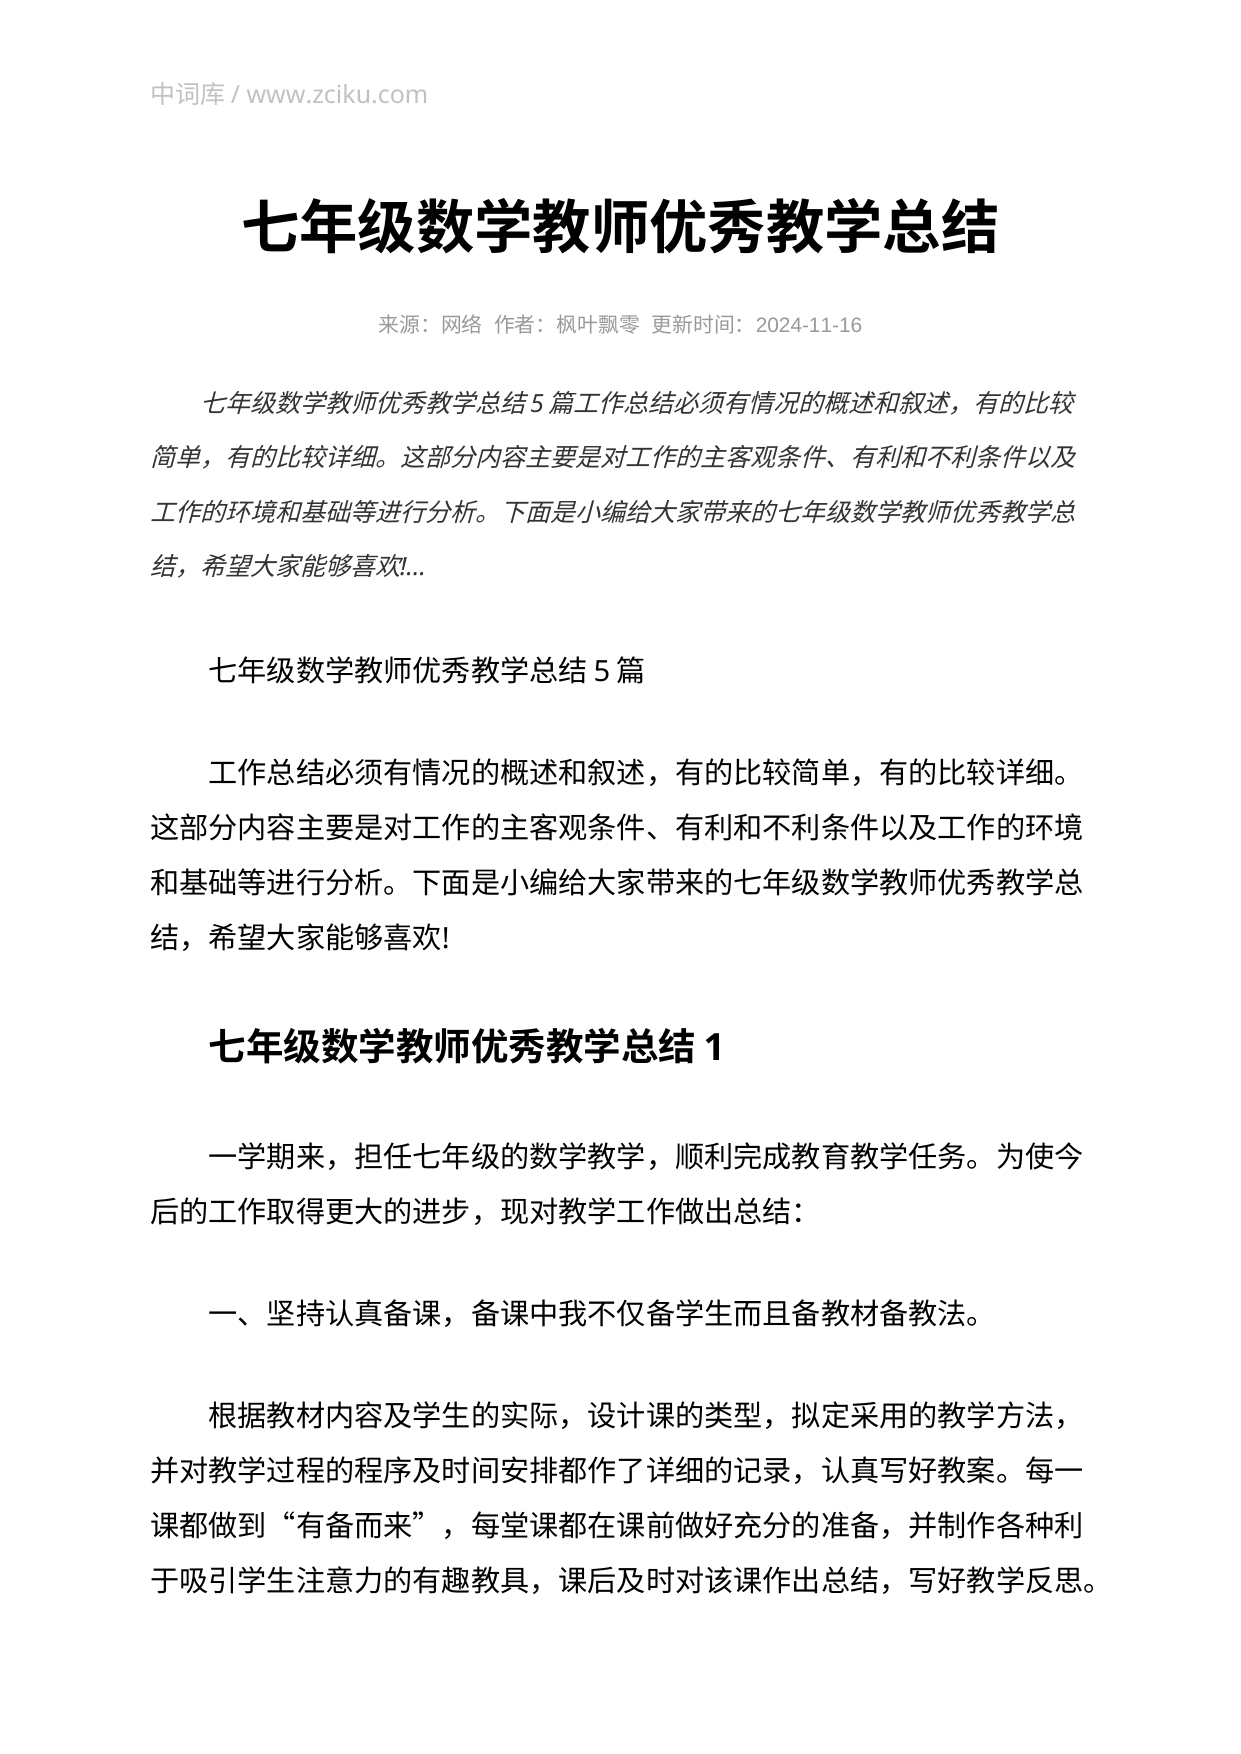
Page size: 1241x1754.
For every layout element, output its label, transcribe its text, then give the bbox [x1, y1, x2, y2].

text 来源：网络 作者：枫叶飘零 更新时间：2024-11-16 [150, 313, 1090, 337]
text 七年级数学教师优秀教学总结5篇 [150, 648, 1090, 690]
text 一、坚持认真备课，备课中我不仅备学生而且备教材备教法。 [150, 1291, 1090, 1333]
text 一学期来，担任七年级的数学教学，顺利完成教育教学任务。为使今后的工作取得更大的进步，现对教学工作做出总结： [150, 1134, 1090, 1231]
text 根据教材内容及学生的实际，设计课的类型，拟定采用的教学方法，并对教学过程的程序及时间安排都作了详细的记录，认真写好教案。每一课都做到“有备而来”，每堂课都在课前做好充分的准备，并制作各种利于吸引学生注意力的有趣教具，课后及时对该课作出总结，写好教学反思。 [150, 1392, 1090, 1599]
text 七年级数学教师优秀教学总结5篇工作总结必须有情况的概述和叙述，有的比较简单，有的比较详细。这部分内容主要是对工作的主客观条件、有利和不利条件以及工作的环境和基础等进行分析。下面是小编给大家带来的七年级数学教师优秀教学总结，希望大家能够喜欢!... [150, 383, 1090, 583]
text 七年级数学教师优秀教学总结1 [150, 1016, 1090, 1071]
subtitle 七年级数学教师优秀教学总结 [150, 181, 1090, 266]
text 工作总结必须有情况的概述和叙述，有的比较简单，有的比较详细。这部分内容主要是对工作的主客观条件、有利和不利条件以及工作的环境和基础等进行分析。下面是小编给大家带来的七年级数学教师优秀教学总结，希望大家能够喜欢! [150, 750, 1090, 957]
